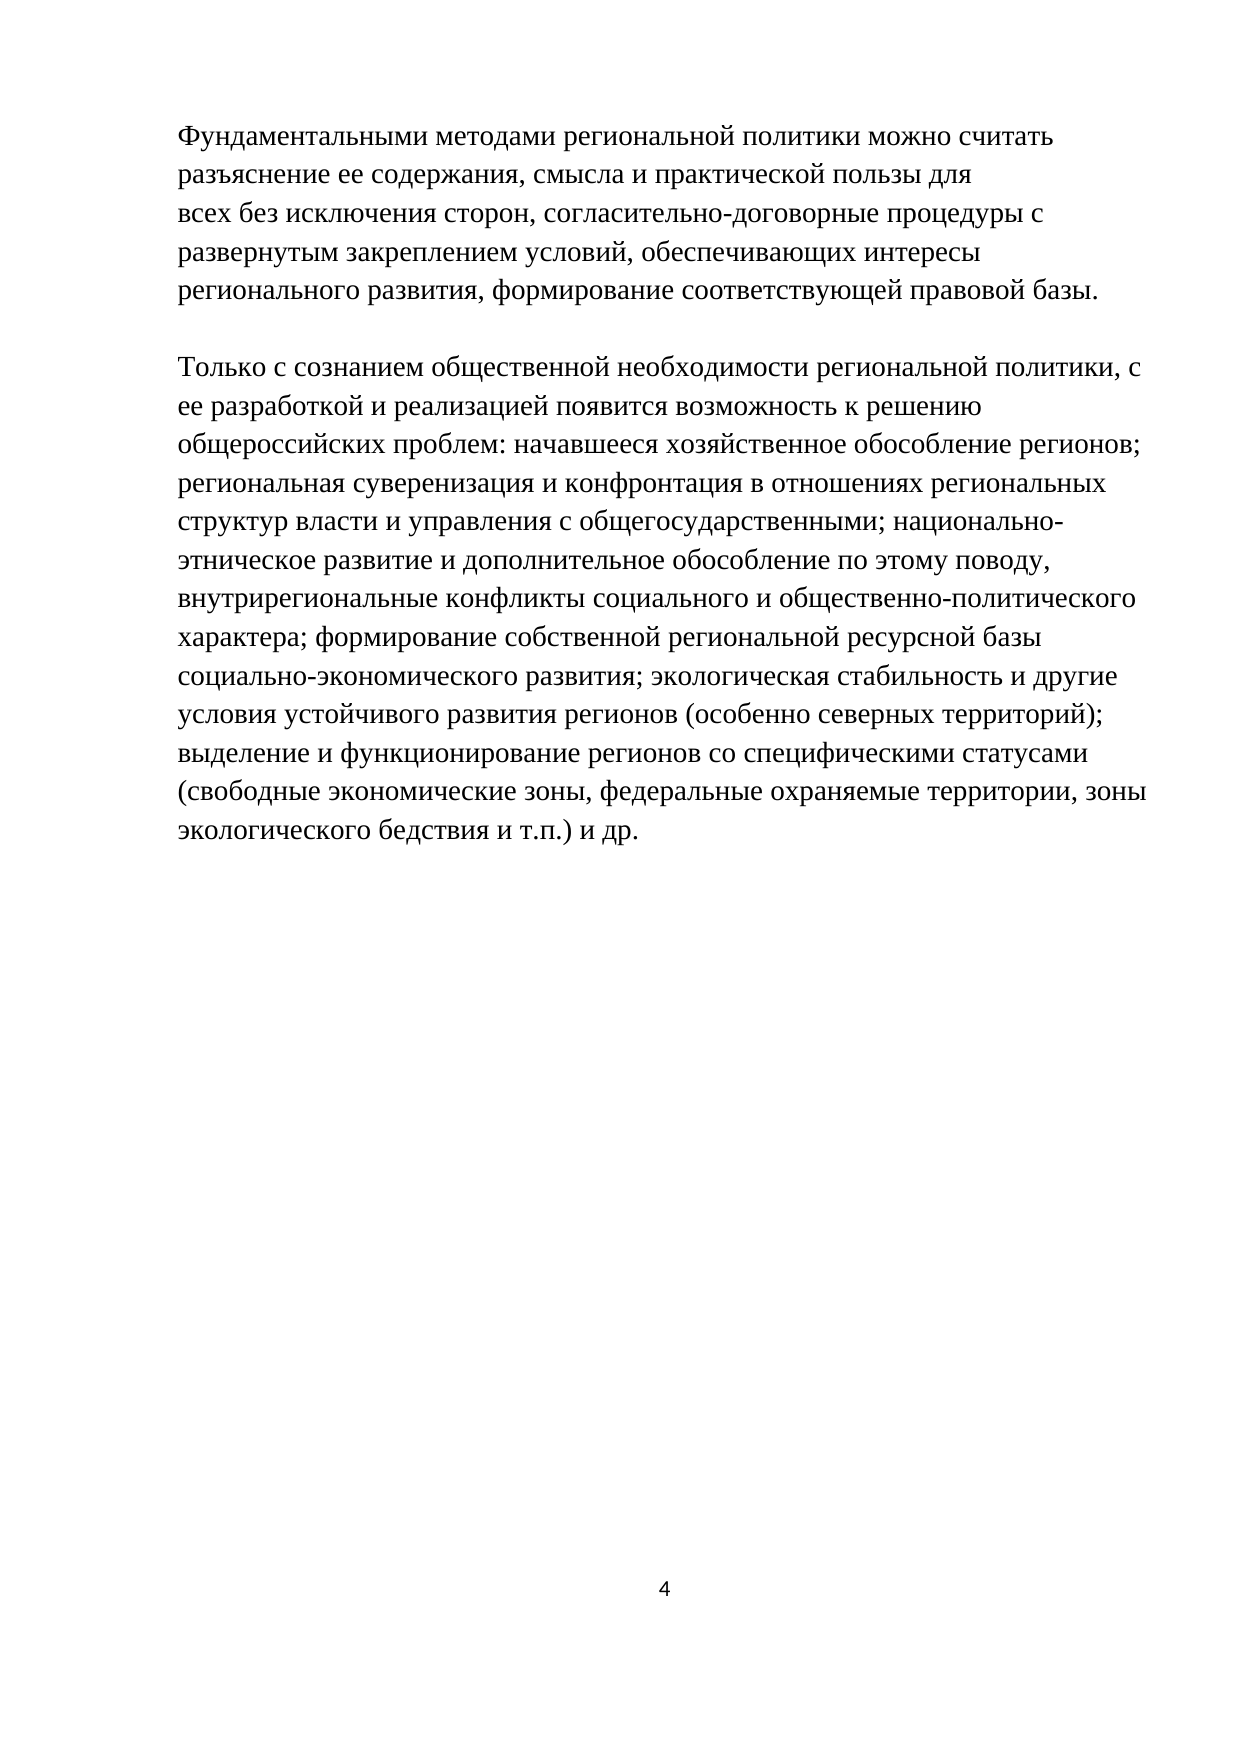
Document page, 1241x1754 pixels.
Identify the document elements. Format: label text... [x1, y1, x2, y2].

text Фундаментальными методами региональной политики можно считать разъяснение ее содержания, смысла и практической пользы для всех без исключения сторон, согласительно-договорные процедуры с развернутым закреплением условий, обеспечивающих интересы регионального развития, формирование соответствующей правовой базы. Только с сознанием общественной необходимости региональной политики, с ее разработкой и реализацией появится возможность к решению общероссийских проблем: начавшееся хозяйственное обособление регионов; региональная суверенизация и конфронтация в отношениях региональных структур власти и управления с общегосударственными; национально-этническое развитие и дополнительное обособление по этому поводу, внутрирегиональные конфликты социального и общественно-политического характера; формирование собственной региональной ресурсной базы социально-экономического развития; экологическая стабильность и другие условия устойчивого развития регионов (особенно северных территорий); выделение и функционирование регионов со специфическими статусами (свободные экономические зоны, федеральные охраняемые территории, зоны экологического бедствия и т.п.) и др. [177, 118, 1152, 845]
